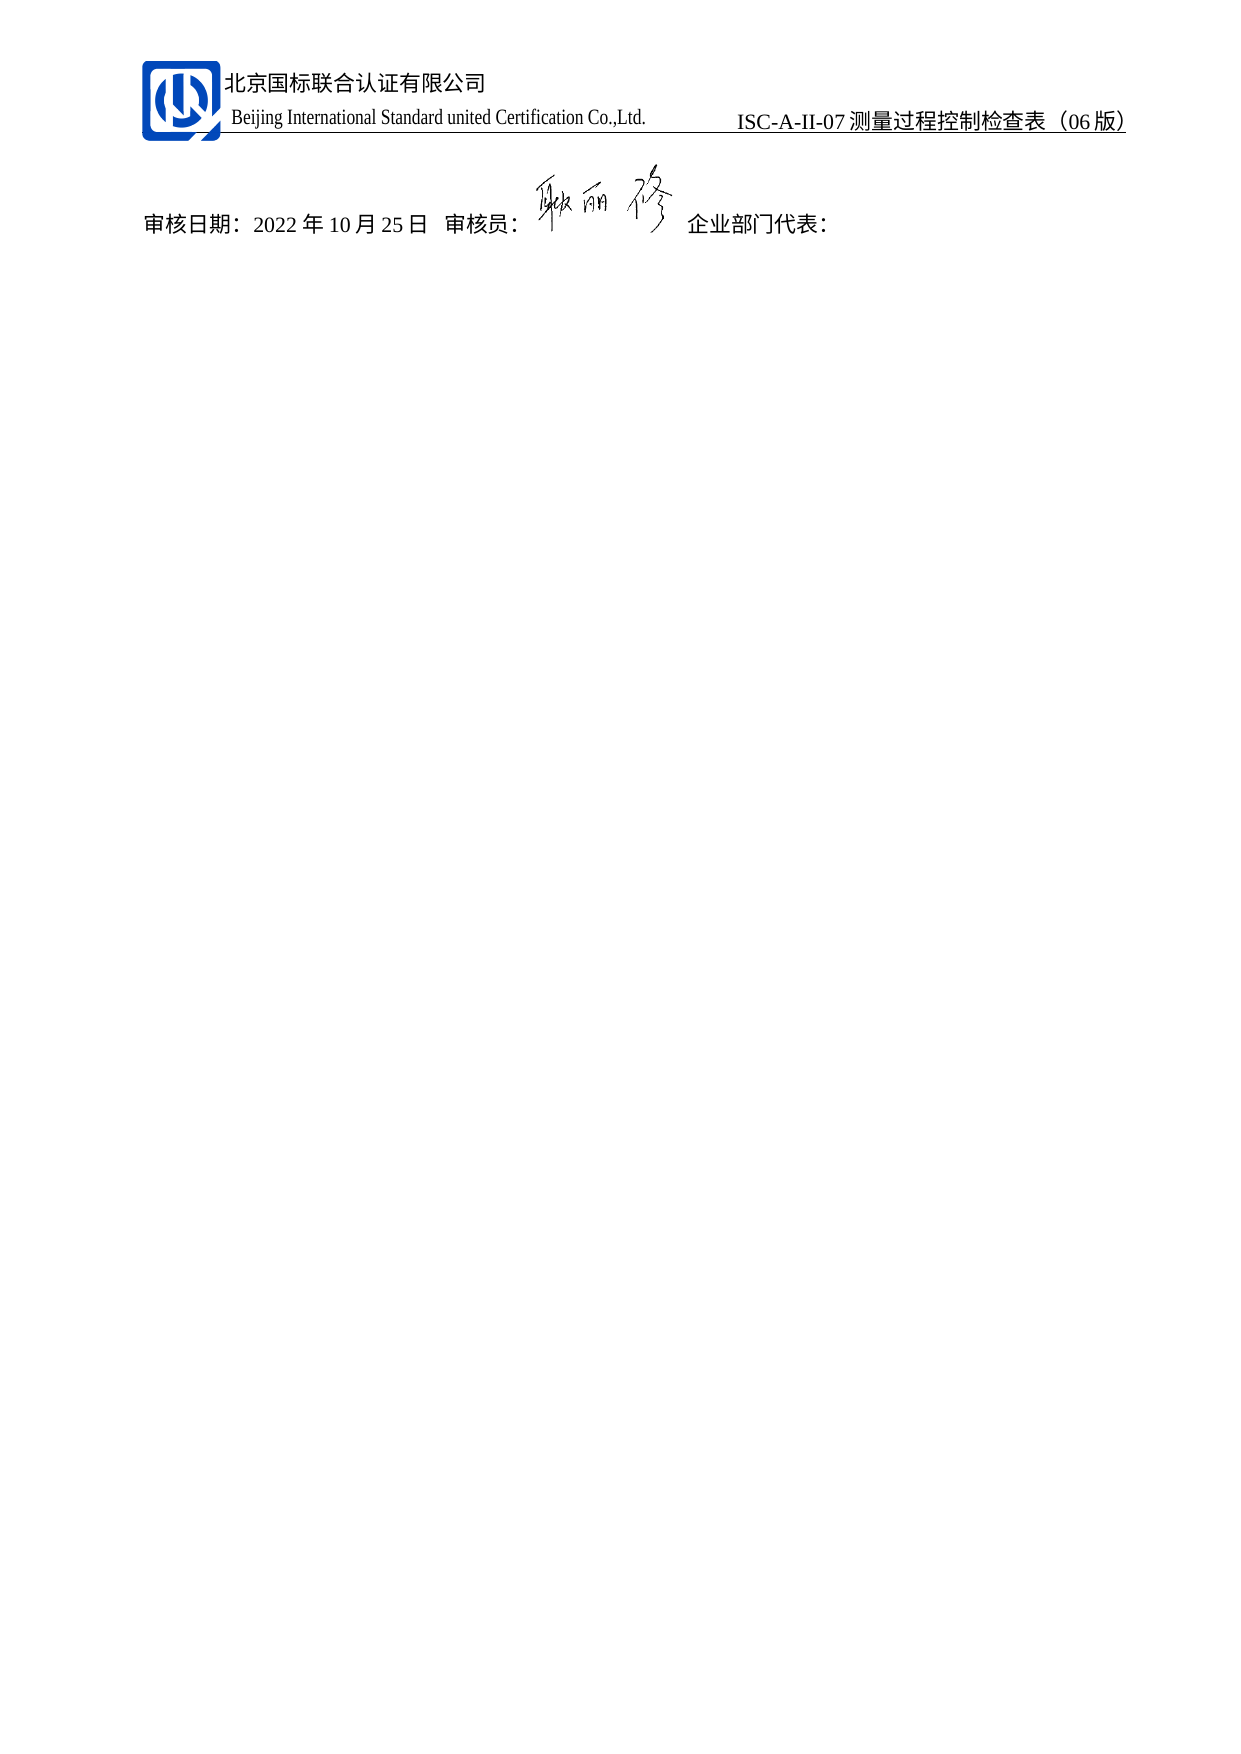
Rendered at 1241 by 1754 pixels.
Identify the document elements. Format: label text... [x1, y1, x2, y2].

text 审核日期：2022 年10月25日 审核员： 企业部门代表： [144, 164, 1106, 261]
picture [142, 61, 221, 141]
picture [536, 163, 673, 233]
